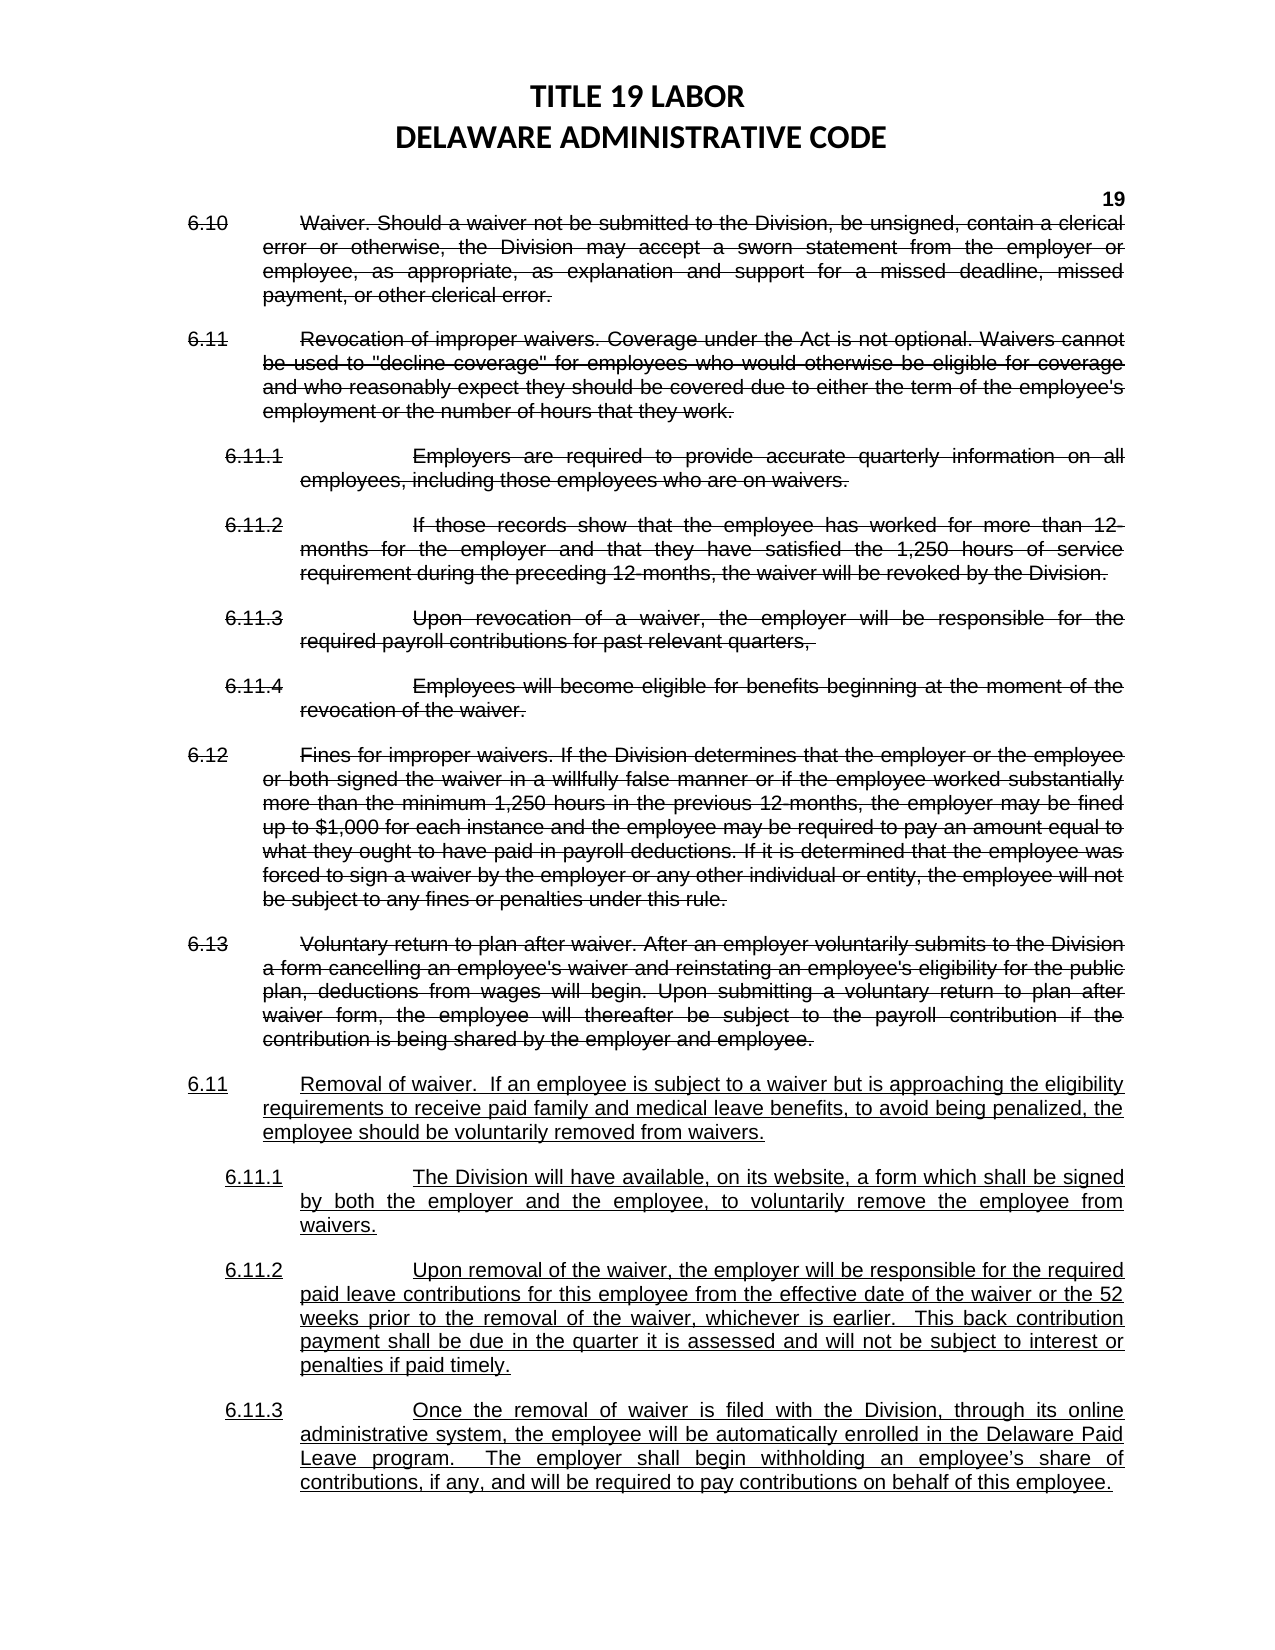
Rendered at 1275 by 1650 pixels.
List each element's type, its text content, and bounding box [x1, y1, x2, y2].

text 6.11.3 Upon revocation of a waiver, the employer will be responsible for the required payroll contributions for past relevant quarters, [225, 605, 1125, 653]
text 6.11.2 If those records show that the employee has worked for more than 12-months for the employer and that they have satisfied the 1,250 hours of service requirement during the preceding 12-months, the waiver will be revoked by the Division. [225, 513, 1125, 584]
text 6.11.3 Once the removal of waiver is filed with the Division, through its online administrative system, the employee will be automatically enrolled in the Delaware Paid Leave program. The employer shall begin withholding an employee’s share of contributions, if any, and will be required to pay contributions on behalf of this employee. [225, 1398, 1125, 1494]
text 6.11.2 Upon removal of the waiver, the employer will be responsible for the required paid leave contributions for this employee from the effective date of the waiver or the 52 weeks prior to the removal of the waiver, whichever is earlier. This back contribution payment shall be due in the quarter it is assessed and will not be subject to interest or penalties if paid timely. [225, 1257, 1125, 1377]
text 6.10 Waiver. Should a waiver not be submitted to the Division, be unsigned, contain a clerical error or otherwise, the Division may accept a sworn statement from the employer or employee, as appropriate, as explanation and support for a missed deadline, missed payment, or other clerical error. [187, 211, 1125, 306]
text 6.11.1 Employers are required to provide accurate quarterly information on all employees, including those employees who are on waivers. [225, 444, 1125, 492]
text 6.11.1 The Division will have available, on its website, a form which shall be signed by both the employer and the employee, to voluntarily remove the employee from waivers. [225, 1165, 1125, 1237]
text 6.11 Revocation of improper waivers. Coverage under the Act is not optional. Waivers cannot be used to "decline coverage" for employees who would otherwise be eligible for coverage and who reasonably expect they should be covered due to either the term of the employee's employment or the number of hours that they work. [187, 327, 1125, 423]
text 6.13 Voluntary return to plan after waiver. After an employer voluntarily submits to the Division a form cancelling an employee's waiver and reinstating an employee's eligibility for the public plan, deductions from wages will begin. Upon submitting a voluntary return to plan after waiver form, the employee will thereafter be subject to the payroll contribution if the contribution is being shared by the employer and employee. [187, 931, 1125, 1051]
text 6.11 Removal of waiver. If an employee is subject to a waiver but is approaching the eligibility requirements to receive paid family and medical leave benefits, to avoid being penalized, the employee should be voluntarily removed from waivers. [187, 1072, 1125, 1144]
text 6.12 Fines for improper waivers. If the Division determines that the employer or the employee or both signed the waiver in a willfully false manner or if the employee worked substantially more than the minimum 1,250 hours in the previous 12-months, the employer may be fined up to $1,000 for each instance and the employee may be required to pay an amount equal to what they ought to have paid in payroll deductions. If it is determined that the employee was forced to sign a waiver by the employer or any other individual or entity, the employee will not be subject to any fines or penalties under this rule. [187, 743, 1125, 911]
text 6.11.4 Employees will become eligible for benefits beginning at the moment of the revocation of the waiver. [225, 674, 1125, 722]
